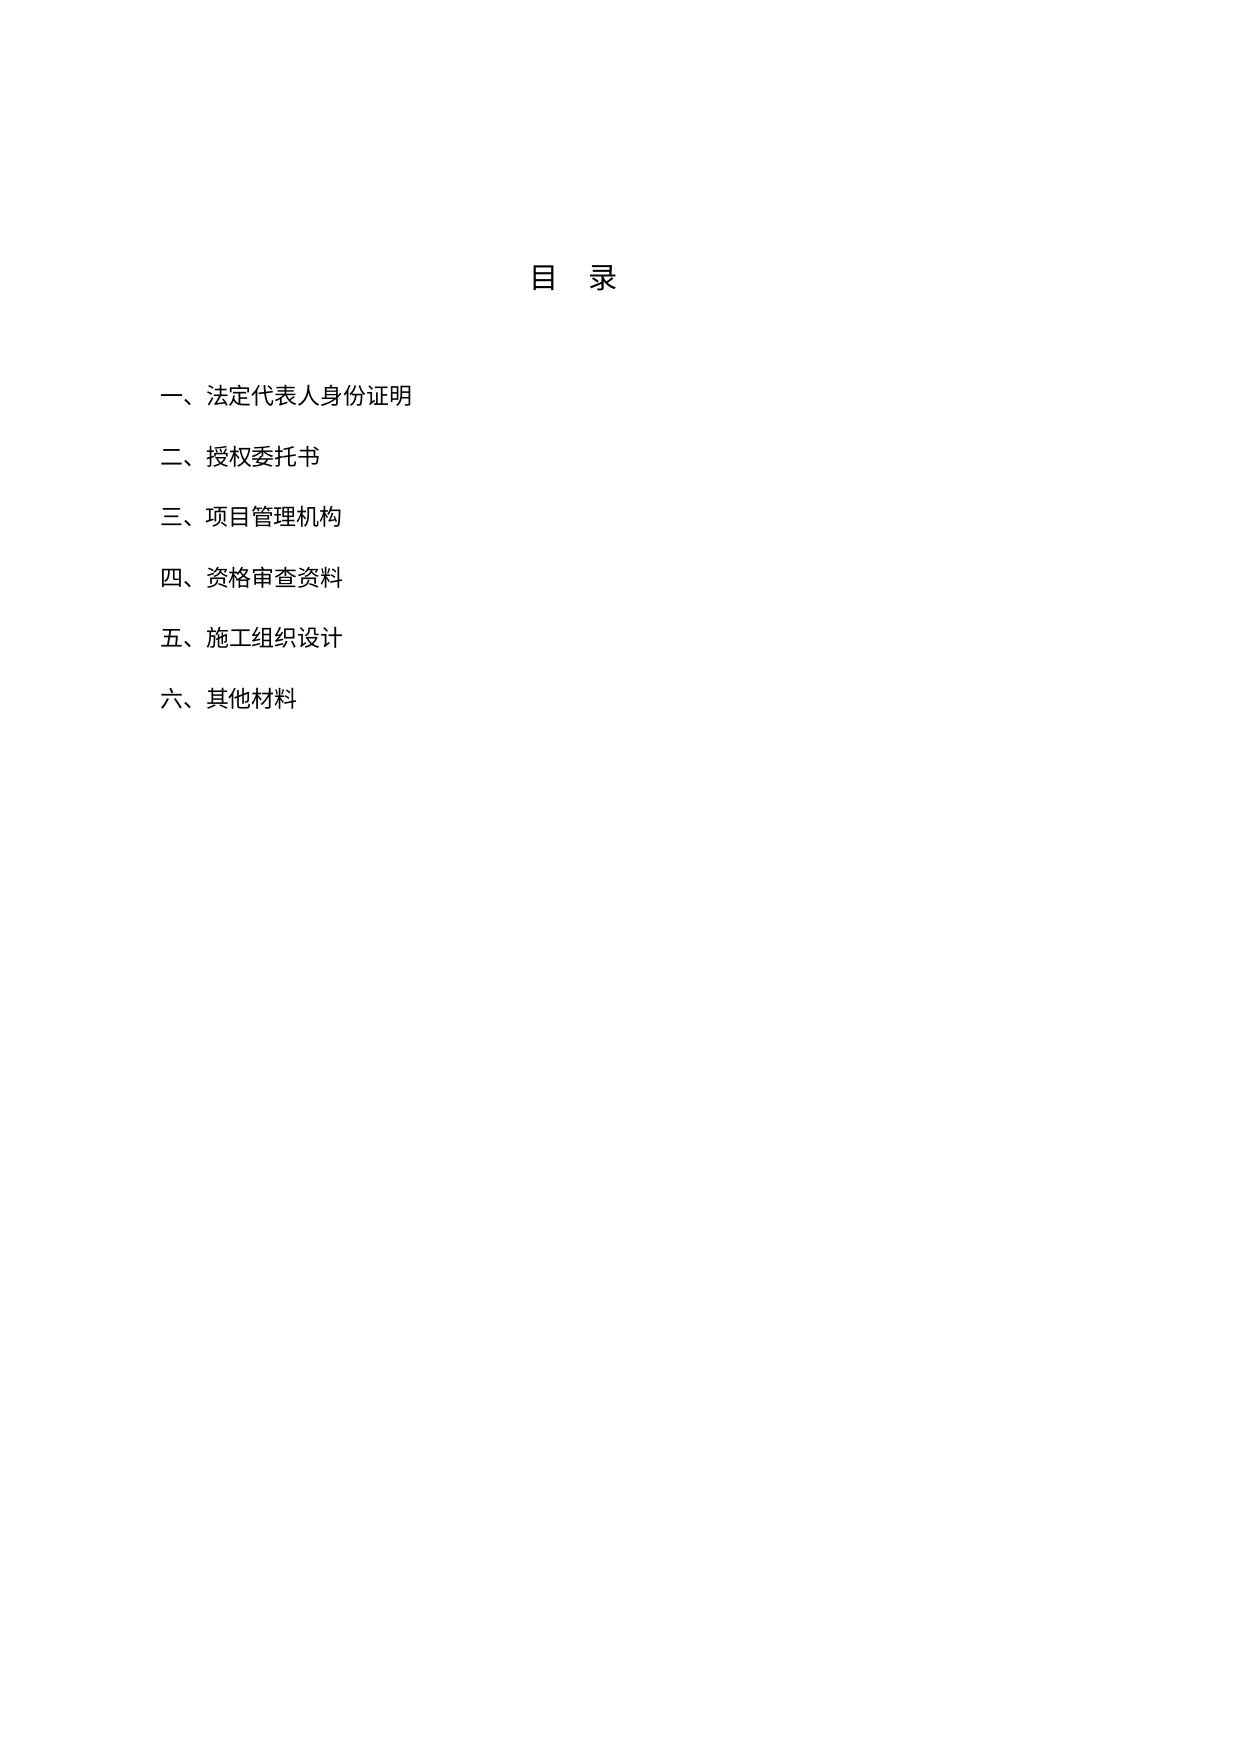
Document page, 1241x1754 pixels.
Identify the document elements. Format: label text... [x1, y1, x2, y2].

text 二、授权委托书 [160, 441, 1054, 471]
text 五、施工组织设计 [160, 622, 1054, 653]
text 一、法定代表人身份证明 [160, 381, 1054, 411]
text 三、项目管理机构 [160, 501, 1054, 532]
text 六、其他材料 [160, 683, 1054, 713]
text 目 录 [376, 257, 1054, 296]
text 四、资格审查资料 [160, 562, 1054, 592]
